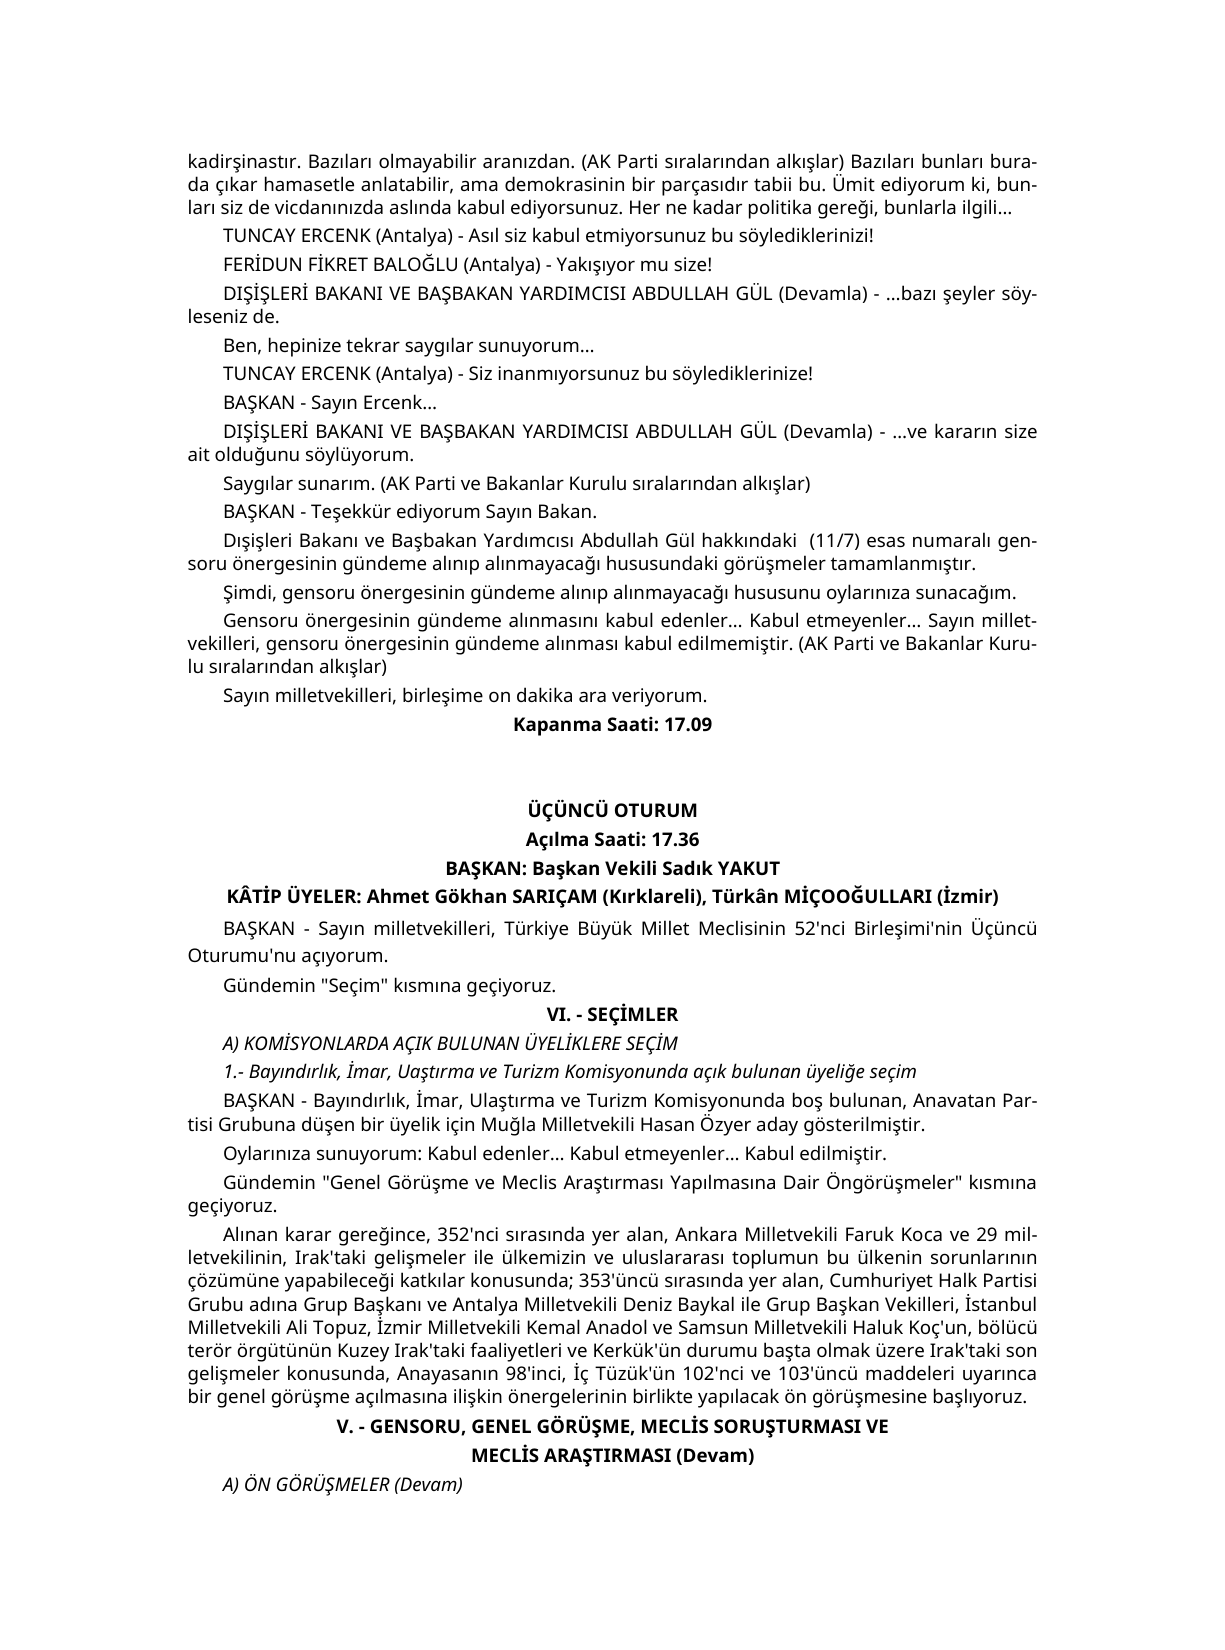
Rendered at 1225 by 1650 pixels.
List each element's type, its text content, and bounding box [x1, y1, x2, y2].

text 1.- Bayındırlık, İmar, Uaştırma ve Turizm Komisyonunda açık bulunan üyeliğe seçim [187, 1060, 1037, 1083]
text TUNCAY ERCENK (Antalya) - Asıl siz kabul etmiyorsunuz bu söylediklerinizi! [187, 224, 1037, 247]
text TUNCAY ERCENK (Antalya) - Siz inanmıyorsunuz bu söylediklerinize! [187, 362, 1037, 385]
text BAŞKAN - Bayındırlık, İmar, Ulaştırma ve Turizm Komisyonunda boş bulunan, Anavatan Partisi Grubuna düşen bir üyelik için Muğla Milletvekili Hasan Özyer aday gösterilmiştir. [187, 1089, 1037, 1136]
text Gündemin "Seçim" kısmına geçiyoruz. [187, 974, 1037, 997]
text Alınan karar gereğince, 352'nci sırasında yer alan, Ankara Milletvekili Faruk Koca ve 29 milletvekilinin, Irak'taki gelişmeler ile ülkemizin ve uluslararası toplumun bu ülkenin sorunlarının çözümüne yapabileceği katkılar konusunda; 353'üncü sırasında yer alan, Cumhuriyet Halk Partisi Grubu adına Grup Başkanı ve Antalya Milletvekili Deniz Baykal ile Grup Başkan Vekilleri, İstanbul Milletvekili Ali Topuz, İzmir Milletvekili Kemal Anadol ve Samsun Milletvekili Haluk Koç'un, bölücü terör örgütünün Kuzey Irak'taki faaliyetleri ve Kerkük'ün durumu başta olmak üzere Irak'taki son gelişmeler konusunda, Anayasanın 98'inci, İç Tüzük'ün 102'nci ve 103'üncü maddeleri uyarınca bir genel görüşme açılmasına ilişkin önergelerinin birlikte yapılacak ön görüşmesine başlıyoruz. [187, 1223, 1037, 1409]
text BAŞKAN - Sayın milletvekilleri, Türkiye Büyük Millet Meclisinin 52'nci Birleşimi'nin Üçüncü Oturumu'nu açıyorum. [187, 914, 1037, 968]
text Kapanma Saati: 17.09 [187, 713, 1037, 736]
text BAŞKAN: Başkan Vekili Sadık YAKUT [187, 857, 1037, 879]
text Gündemin "Genel Görüşme ve Meclis Araştırması Yapılmasına Dair Öngörüşmeler" kısmına geçiyoruz. [187, 1171, 1037, 1217]
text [187, 150, 1037, 219]
text Ben, hepinize tekrar saygılar sunuyorum… [187, 334, 1037, 357]
text BAŞKAN - Teşekkür ediyorum Sayın Bakan. [187, 500, 1037, 523]
text Oylarınıza sunuyorum: Kabul edenler… Kabul etmeyenler… Kabul edilmiştir. [187, 1141, 1037, 1165]
text Sayın milletvekilleri, birleşime on dakika ara veriyorum. [187, 684, 1037, 707]
text DIŞİŞLERİ BAKANI VE BAŞBAKAN YARDIMCISI ABDULLAH GÜL (Devamla) - …ve kararın size ait olduğunu söylüyorum. [187, 420, 1037, 466]
text KÂTİP ÜYELER: Ahmet Gökhan SARIÇAM (Kırklareli), Türkân MİÇOOĞULLARI (İzmir) [187, 885, 1037, 908]
text Saygılar sunarım. (AK Parti ve Bakanlar Kurulu sıralarından alkışlar) [187, 472, 1037, 494]
text DIŞİŞLERİ BAKANI VE BAŞBAKAN YARDIMCISI ABDULLAH GÜL (Devamla) - …bazı şeyler söyleseniz de. [187, 282, 1037, 328]
text ÜÇÜNCÜ OTURUM [187, 799, 1037, 822]
text A) KOMİSYONLARDA AÇIK BULUNAN ÜYELİKLERE SEÇİM [187, 1032, 1037, 1054]
text BAŞKAN - Sayın Ercenk… [187, 391, 1037, 414]
text Şimdi, gensoru önergesinin gündeme alınıp alınmayacağı hususunu oylarınıza sunacağım. [187, 581, 1037, 604]
text A) ÖN GÖRÜŞMELER (Devam) [187, 1473, 1037, 1496]
text Gensoru önergesinin gündeme alınmasını kabul edenler… Kabul etmeyenler… Sayın milletvekilleri, gensoru önergesinin gündeme alınması kabul edilmemiştir. (AK Parti ve Bakanlar Kurulu sıralarından alkışlar) [187, 609, 1037, 678]
text FERİDUN FİKRET BALOĞLU (Antalya) - Yakışıyor mu size! [187, 253, 1037, 276]
text Açılma Saati: 17.36 [187, 828, 1037, 851]
text V. - GENSORU, GENEL GÖRÜŞME, MECLİS SORUŞTURMASI VE [187, 1414, 1037, 1438]
text Dışişleri Bakanı ve Başbakan Yardımcısı Abdullah Gül hakkındaki (11/7) esas numaralı gensoru önergesinin gündeme alınıp alınmayacağı hususundaki görüşmeler tamamlanmıştır. [187, 529, 1037, 575]
text VI. - SEÇİMLER [187, 1003, 1037, 1026]
text MECLİS ARAŞTIRMASI (Devam) [187, 1443, 1037, 1467]
